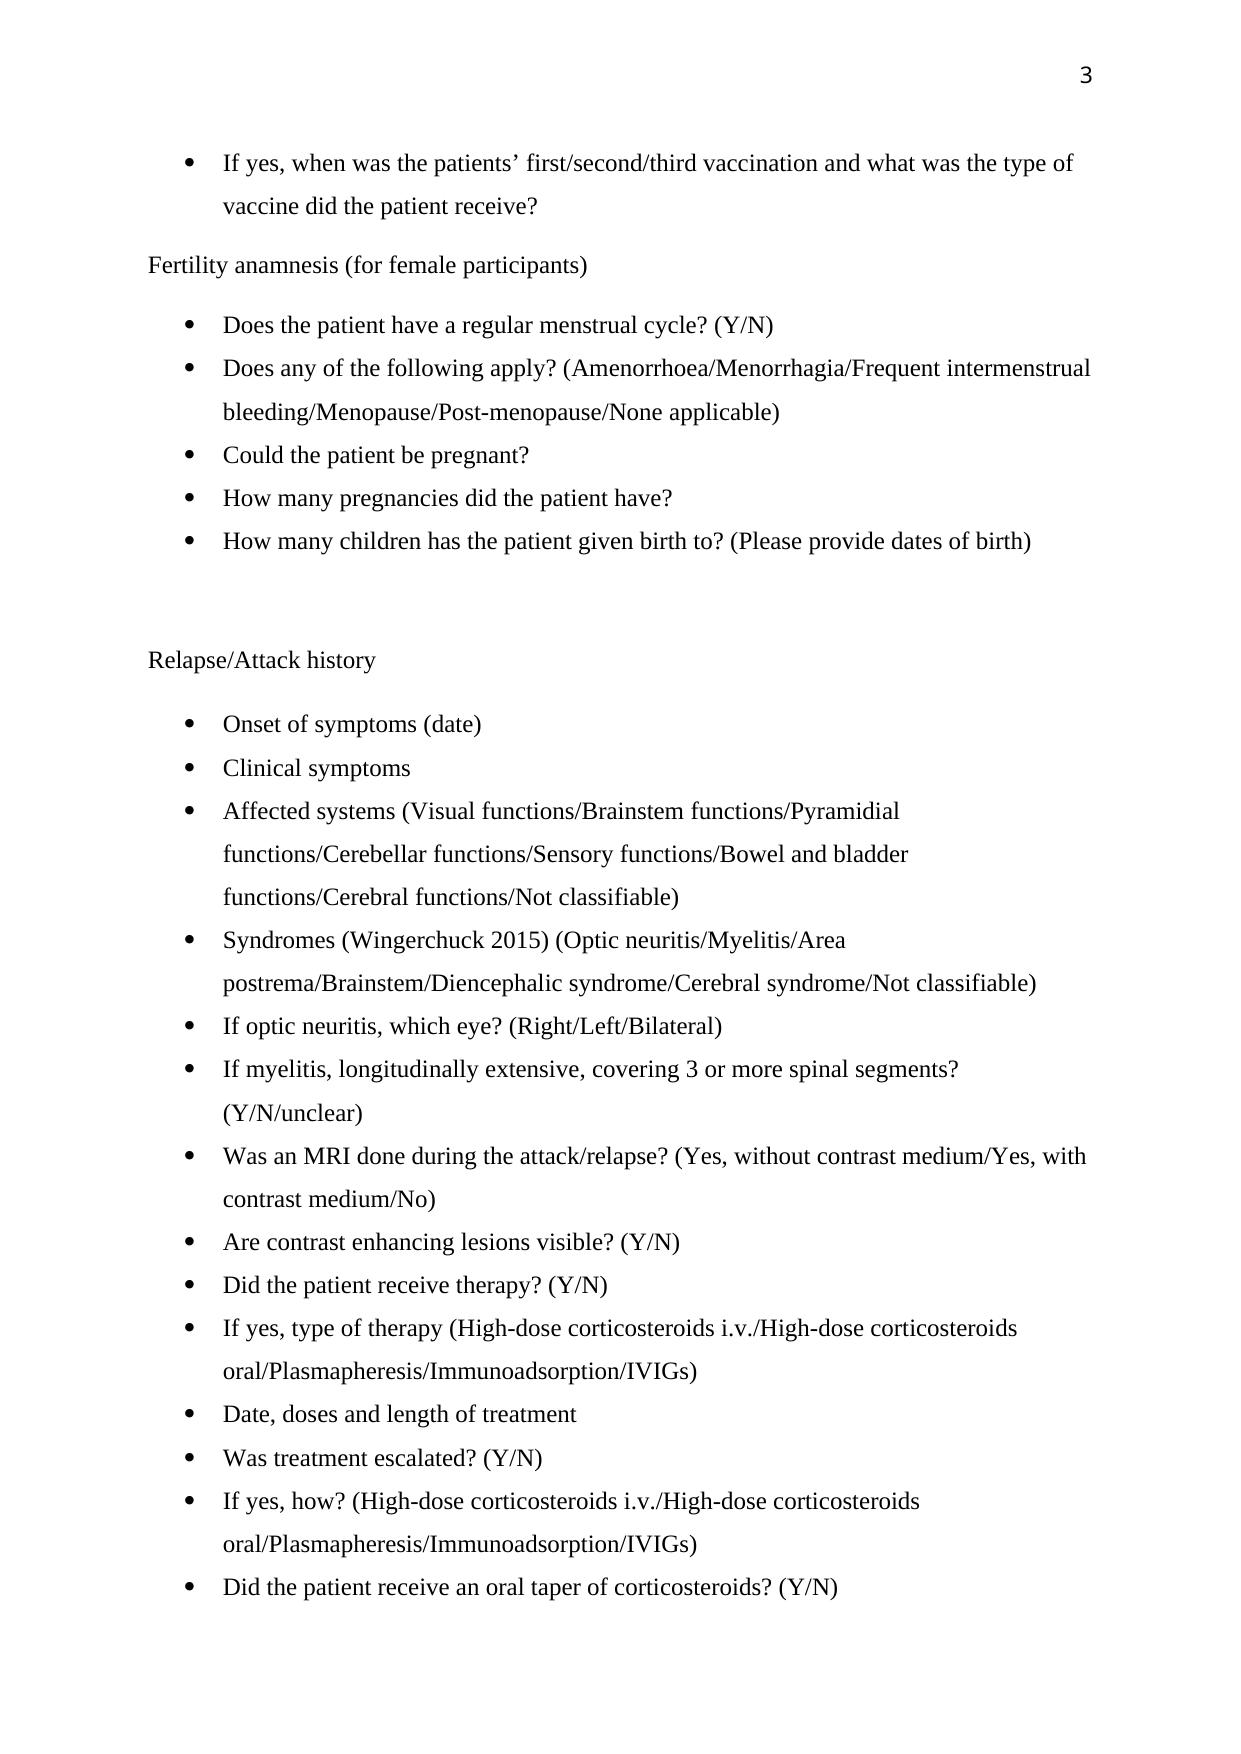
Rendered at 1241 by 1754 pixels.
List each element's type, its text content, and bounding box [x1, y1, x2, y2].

list If yes, type of therapy (High-dose corticosteroids i.v./High-dose corticosteroids oral/Plasmapheresis/Immunoadsorption/IVIGs) [185, 1313, 1093, 1385]
list Does any of the following apply? (Amenorrhoea/Menorrhagia/Frequent intermenstrual bleeding/Menopause/Post-menopause/None applicable) [185, 353, 1093, 425]
list Was treatment escalated? (Y/N) [185, 1443, 1093, 1471]
list How many children has the patient given birth to? (Please provide dates of birth) [185, 526, 1093, 555]
list Does the patient have a regular menstrual cycle? (Y/N) [185, 310, 1093, 339]
list Could the patient be pregnant? [185, 440, 1093, 468]
list Syndromes (Wingerchuck 2015) (Optic neuritis/Myelitis/Area postrema/Brainstem/Diencephalic syndrome/Cerebral syndrome/Not classifiable) [185, 925, 1093, 997]
list Affected systems (Visual functions/Brainstem functions/Pyramidial functions/Cerebellar functions/Sensory functions/Bowel and bladder functions/Cerebral functions/Not classifiable) [185, 796, 1093, 911]
list If yes, when was the patients’ first/second/third vaccination and what was the type of vaccine did the patient receive? [185, 148, 1093, 219]
list How many pregnancies did the patient have? [185, 483, 1093, 512]
list If optic neuritis, which eye? (Right/Left/Bilateral) [185, 1011, 1093, 1040]
list Did the patient receive an oral taper of corticosteroids? (Y/N) [185, 1572, 1093, 1601]
list Clinical symptoms [185, 753, 1093, 781]
list Was an MRI done during the attack/relapse? (Yes, without contrast medium/Yes, with contrast medium/No) [185, 1141, 1093, 1213]
list Did the patient receive therapy? (Y/N) [185, 1270, 1093, 1299]
list Date, doses and length of treatment [185, 1399, 1093, 1428]
list If myelitis, longitudinally extensive, covering 3 or more spinal segments? (Y/N/unclear) [185, 1054, 1093, 1126]
list Are contrast enhancing lesions visible? (Y/N) [185, 1227, 1093, 1256]
list Onset of symptoms (date) [185, 709, 1093, 738]
list If yes, how? (High-dose corticosteroids i.v./High-dose corticosteroids oral/Plasmapheresis/Immunoadsorption/IVIGs) [185, 1486, 1093, 1558]
text Fertility anamnesis (for female participants) [148, 251, 1093, 279]
text Relapse/Attack history [148, 646, 1093, 674]
